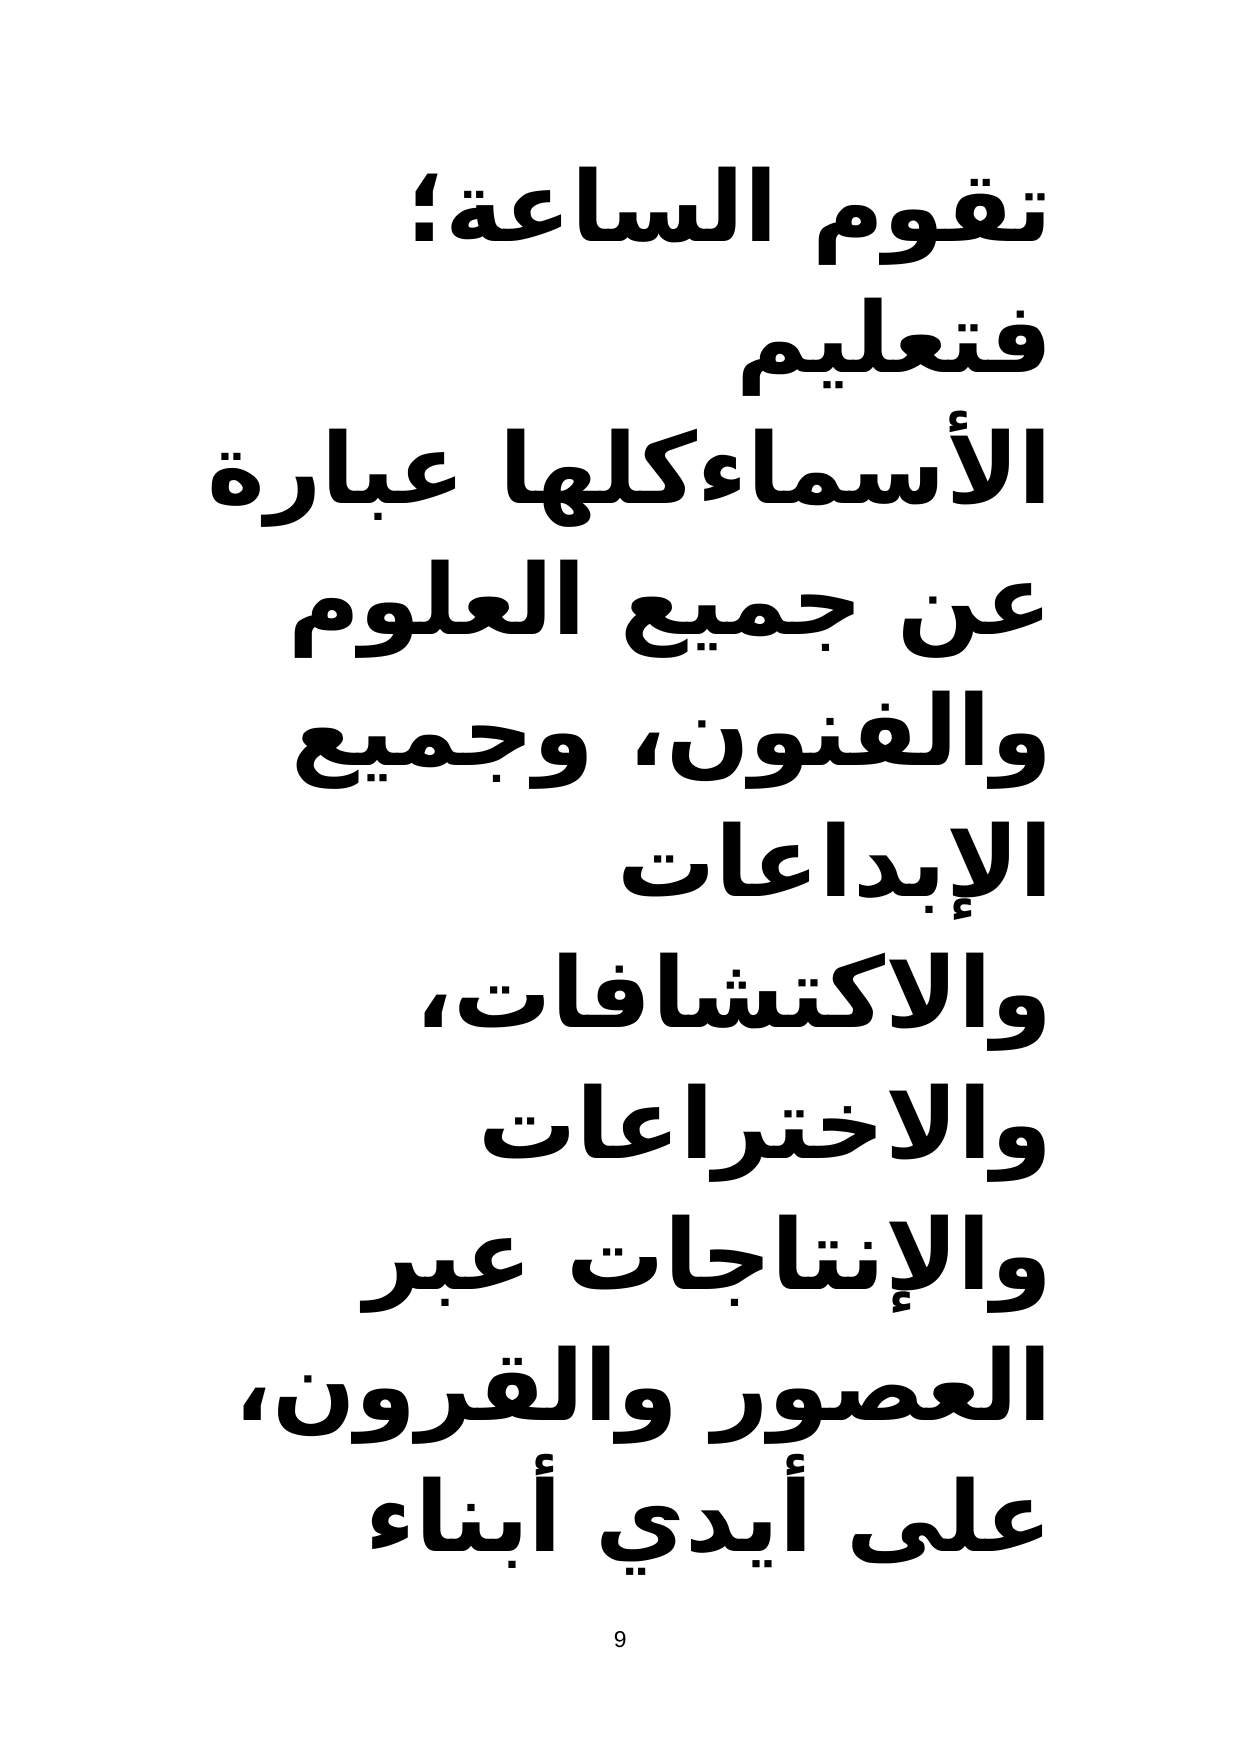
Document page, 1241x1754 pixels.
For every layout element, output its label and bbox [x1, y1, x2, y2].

text [187, 150, 1053, 1574]
